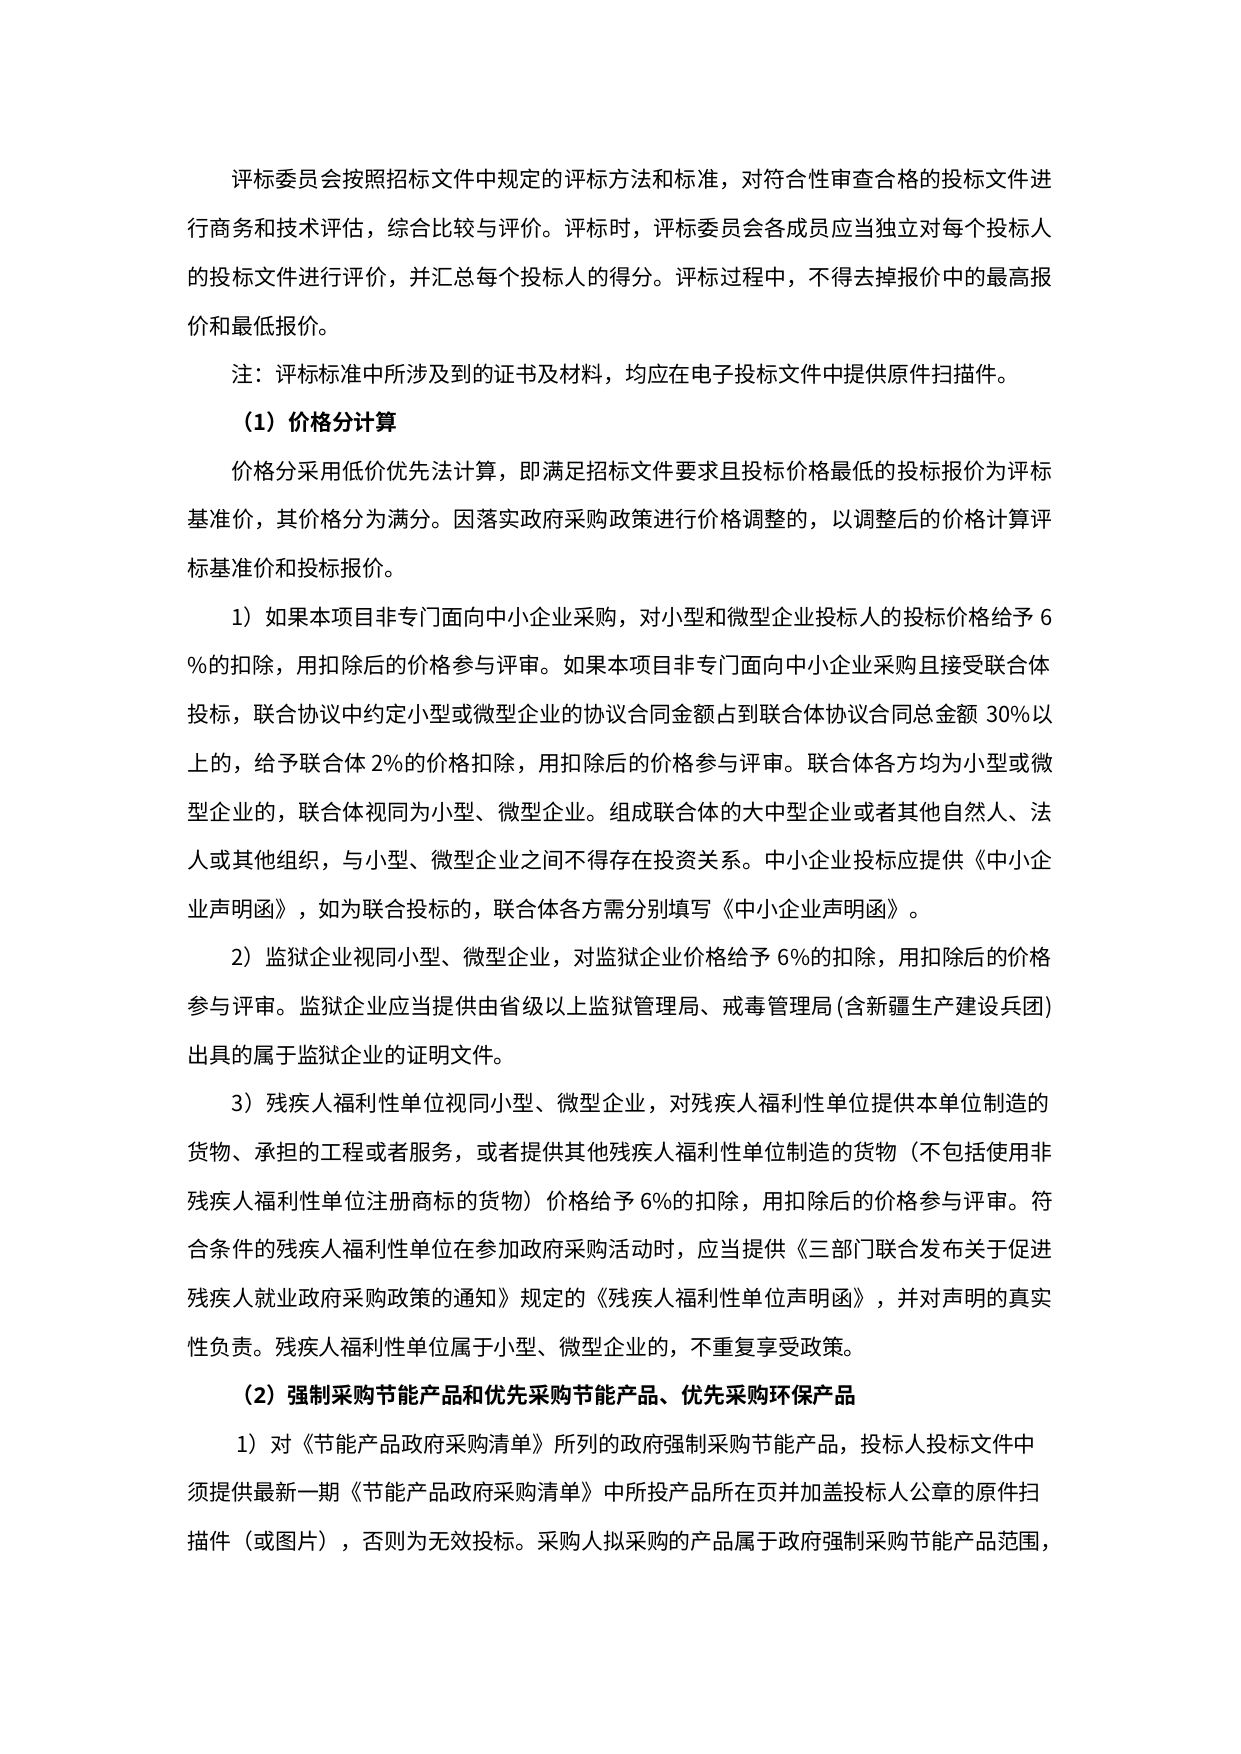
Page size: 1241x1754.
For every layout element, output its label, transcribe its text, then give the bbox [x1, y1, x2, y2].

text 价格分采用低价优先法计算，即满足招标文件要求且投标价格最低的投标报价为评标基准价，其价格分为满分。因落实政府采购政策进行价格调整的，以调整后的价格计算评标基准价和投标报价。 [187, 453, 1053, 583]
text 2）监狱企业视同小型、微型企业，对监狱企业价格给予6%的扣除，用扣除后的价格参与评审。监狱企业应当提供由省级以上监狱管理局、戒毒管理局(含新疆生产建设兵团)出具的属于监狱企业的证明文件。 [187, 940, 1053, 1070]
text 注：评标标准中所涉及到的证书及材料，均应在电子投标文件中提供原件扫描件。 [187, 357, 1053, 389]
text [187, 1426, 1053, 1556]
text （1）价格分计算 [187, 405, 1053, 437]
text 评标委员会按照招标文件中规定的评标方法和标准，对符合性审查合格的投标文件进行商务和技术评估，综合比较与评价。评标时，评标委员会各成员应当独立对每个投标人的投标文件进行评价，并汇总每个投标人的得分。评标过程中，不得去掉报价中的最高报价和最低报价。 [187, 162, 1053, 341]
text 3）残疾人福利性单位视同小型、微型企业，对残疾人福利性单位提供本单位制造的货物、承担的工程或者服务，或者提供其他残疾人福利性单位制造的货物（不包括使用非残疾人福利性单位注册商标的货物）价格给予6%的扣除，用扣除后的价格参与评审。符合条件的残疾人福利性单位在参加政府采购活动时，应当提供《三部门联合发布关于促进残疾人就业政府采购政策的通知》规定的《残疾人福利性单位声明函》，并对声明的真实性负责。残疾人福利性单位属于小型、微型企业的，不重复享受政策。 [187, 1086, 1053, 1362]
text 1）如果本项目非专门面向中小企业采购，对小型和微型企业投标人的投标价格给予6%的扣除，用扣除后的价格参与评审。如果本项目非专门面向中小企业采购且接受联合体投标，联合协议中约定小型或微型企业的协议合同金额占到联合体协议合同总金额30%以上的，给予联合体2%的价格扣除，用扣除后的价格参与评审。联合体各方均为小型或微型企业的，联合体视同为小型、微型企业。组成联合体的大中型企业或者其他自然人、法人或其他组织，与小型、微型企业之间不得存在投资关系。中小企业投标应提供《中小企业声明函》，如为联合投标的，联合体各方需分别填写《中小企业声明函》。 [187, 599, 1053, 924]
text （2）强制采购节能产品和优先采购节能产品、优先采购环保产品 [187, 1378, 1053, 1410]
